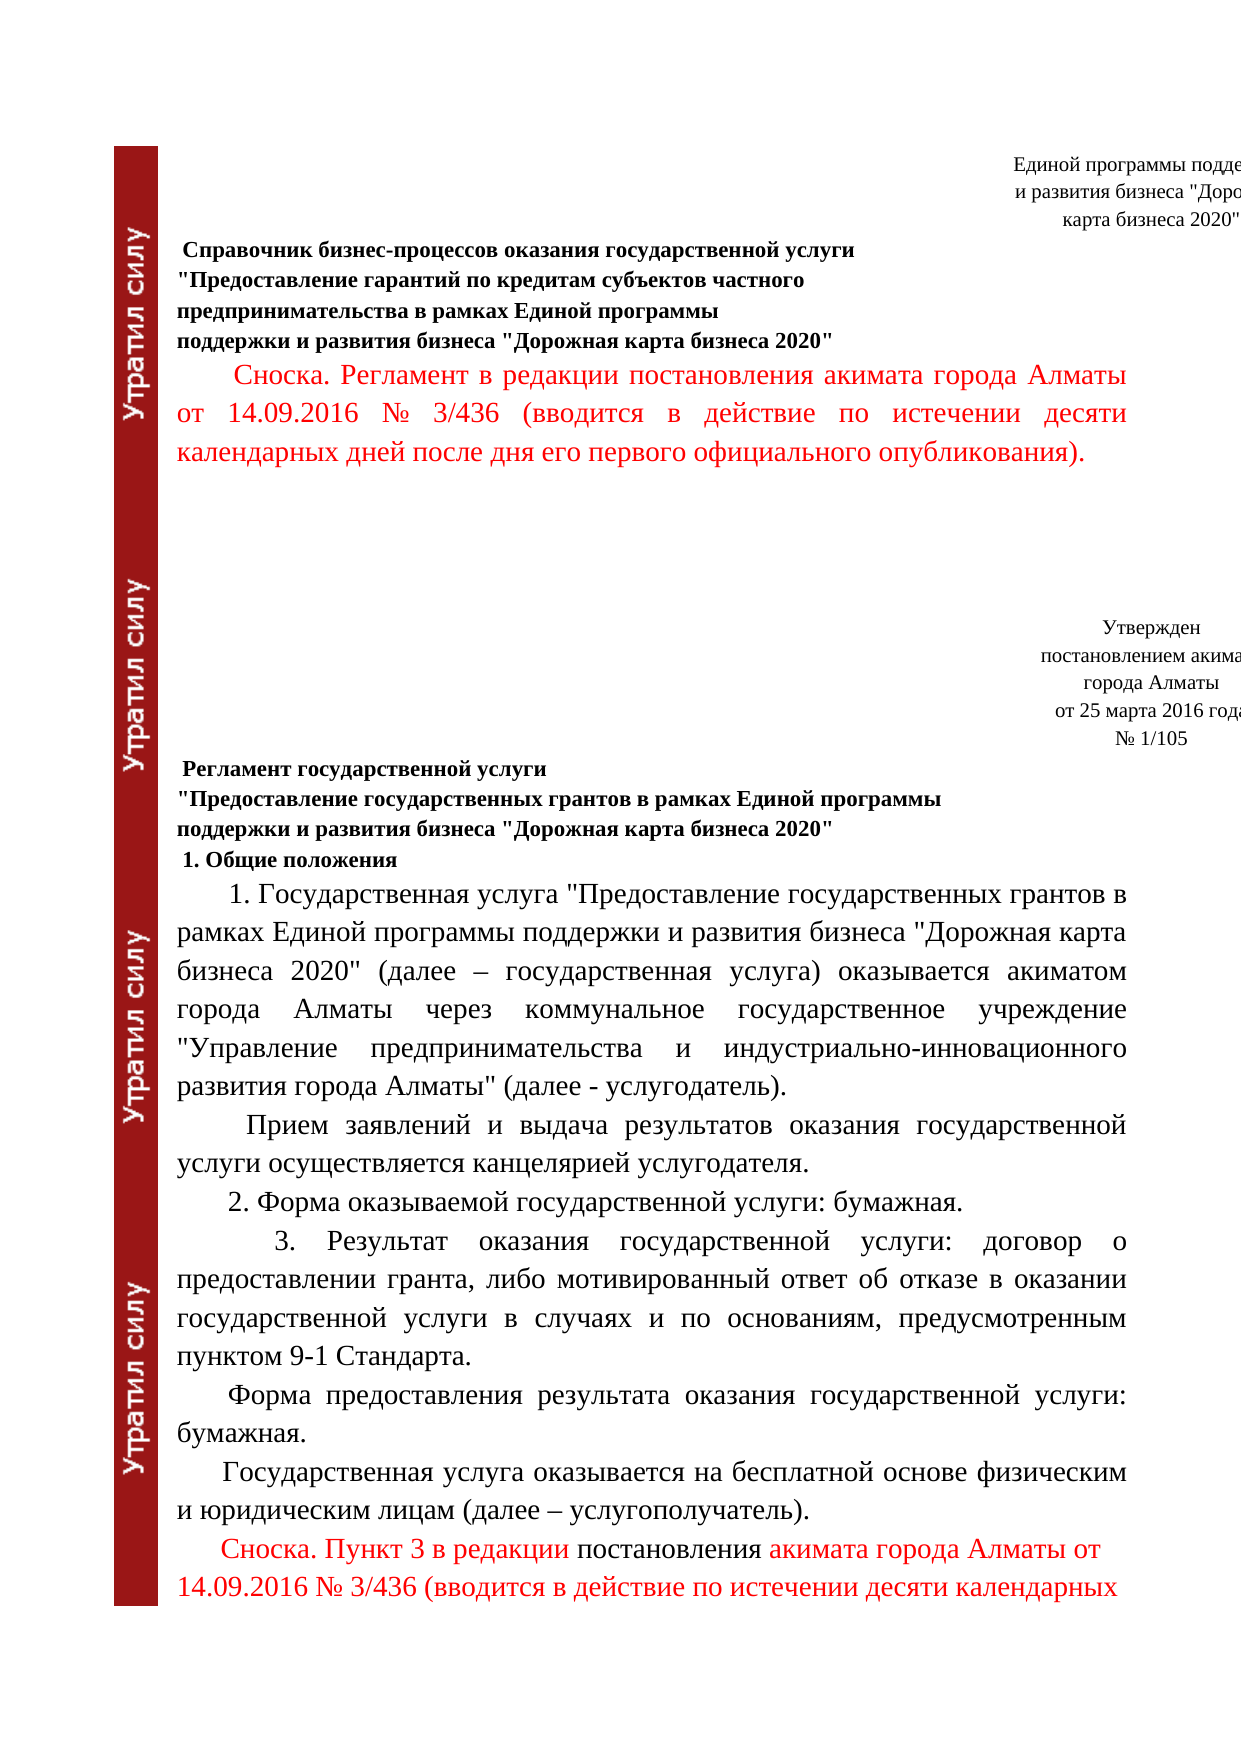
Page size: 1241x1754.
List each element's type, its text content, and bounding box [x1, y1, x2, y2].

text Государственная услуга оказывается на бесплатной основе физическим и юридическим лицам (далее – услугополучатель). [112, 1454, 1128, 1526]
picture [114, 1218, 158, 1223]
table_header Утвержден постановлением акимата города Алматы от 25 марта 2016 года № 1/105 [912, 614, 1240, 755]
text 3. Результат оказания государственной услуги: договор о предоставлении гранта, либо мотивированный ответ об отказе в оказании государственной услуги в случаях и по основаниям, предусмотренным пунктом 9-1 Стандарта. [112, 1223, 1128, 1372]
picture [114, 468, 158, 614]
picture [114, 353, 158, 357]
text Форма предоставления результата оказания государственной услуги: бумажная. [112, 1377, 1128, 1449]
picture [114, 146, 158, 150]
picture [114, 842, 158, 846]
text Прием заявлений и выдача результатов оказания государственной услуги осуществляется канцелярией услугодателя. [112, 1107, 1128, 1179]
picture [114, 1372, 158, 1377]
table_header [101, 150, 912, 236]
picture [114, 1449, 158, 1454]
text 1. Государственная услуга "Предоставление государственных грантов в рамках Единой программы поддержки и развития бизнеса "Дорожная карта бизнеса 2020" (далее – государственная услуга) оказывается акиматом города Алматы через коммунальное государственное учреждение "Управление предпринимательства и индустриально-инновационного развития города Алматы" (далее - услугодатель). [112, 876, 1128, 1102]
text 2. Форма оказываемой государственной услуги: бумажная. [112, 1184, 1128, 1218]
picture [114, 1102, 158, 1107]
text 1. Общие положения [112, 846, 1128, 872]
picture [114, 1179, 158, 1184]
picture [114, 1526, 158, 1531]
picture [114, 872, 158, 876]
text Справочник бизнес-процессов оказания государственной услуги "Предоставление гарантий по кредитам субъектов частного предпринимательства в рамках Единой программы поддержки и развития бизнеса "Дорожная карта бизнеса 2020" [112, 236, 1128, 353]
table_header [101, 614, 912, 755]
text Регламент государственной услуги "Предоставление государственных грантов в рамках Единой программы поддержки и развития бизнеса "Дорожная карта бизнеса 2020" [112, 755, 1128, 842]
text Сноска. Регламент в редакции постановления акимата города Алматы от 14.09.2016 № 3/436 (вводится в действие по истечении десяти календарных дней после дня его первого официального опубликования). [112, 357, 1128, 468]
